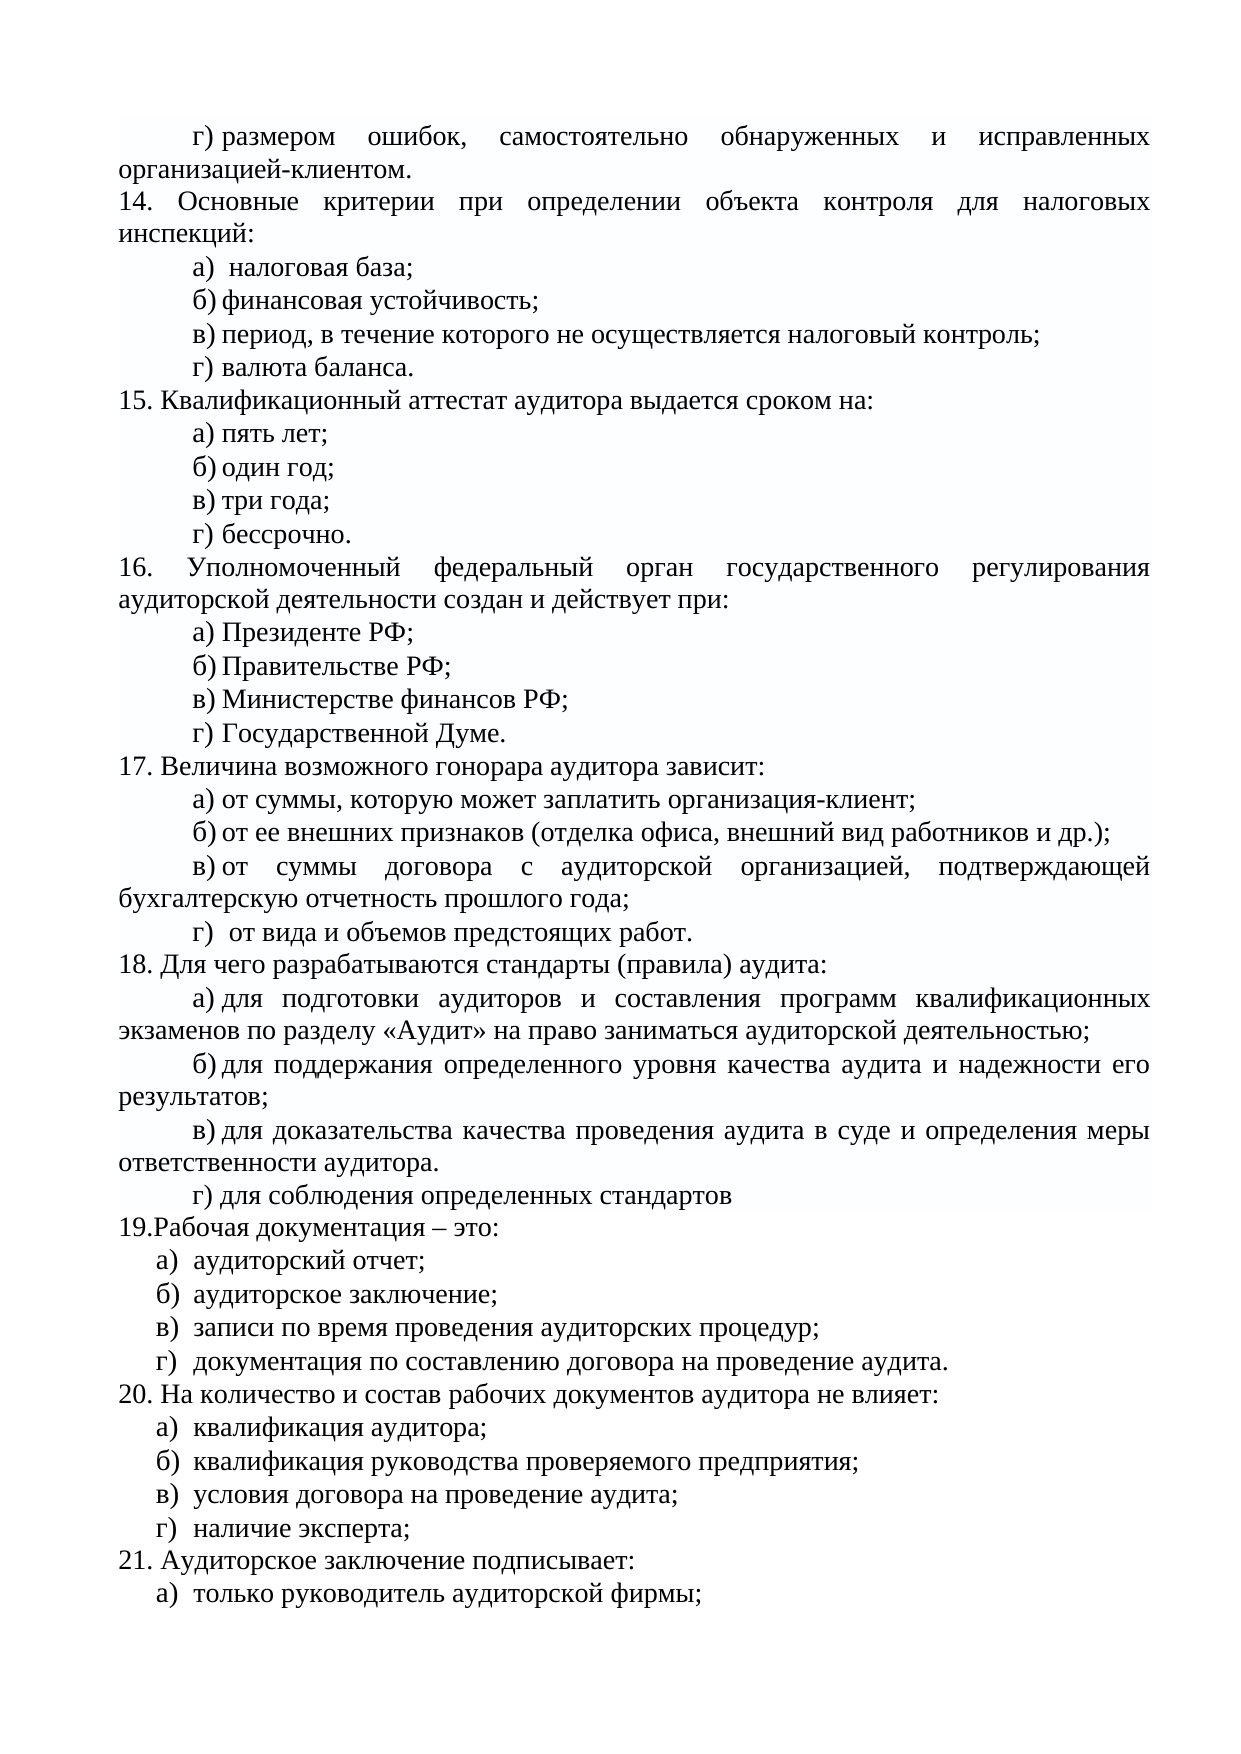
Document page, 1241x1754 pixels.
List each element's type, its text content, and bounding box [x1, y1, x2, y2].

list для доказательства качества проведения аудита в суде и определения меры ответственности аудитора. [118, 1112, 1152, 1178]
list записи по время проведения аудиторских процедур; [156, 1309, 1152, 1343]
list Министерстве финансов РФ; [118, 681, 1152, 715]
list валюта баланса. [118, 349, 1152, 383]
list Правительстве РФ; [118, 648, 1152, 681]
text 17. Величина возможного гонорара аудитора зависит: [118, 748, 1152, 781]
list один год; [118, 449, 1152, 482]
list Государственной Думе. [118, 715, 1152, 748]
list от вида и объемов предстоящих работ. [118, 914, 1152, 947]
list Президенте РФ; [118, 614, 1152, 648]
text 21. Аудиторское заключение подписывает: [118, 1543, 1152, 1576]
text г) для соблюдения определенных стандартов [118, 1178, 1152, 1210]
text 14. Основные критерии при определении объекта контроля для налоговых инспекций: [118, 184, 1152, 249]
text 16. Уполномоченный федеральный орган государственного регулирования аудиторской деятельности создан и действует при: [118, 549, 1152, 614]
list от суммы, которую может заплатить организация-клиент; [118, 781, 1152, 814]
list бессрочно. [118, 516, 1152, 549]
list условия договора на проведение аудита; [156, 1476, 1152, 1510]
text 18. Для чего разрабатываются стандарты (правила) аудита: [118, 947, 1152, 980]
text 20. На количество и состав рабочих документов аудитора не влияет: [118, 1377, 1152, 1409]
list для поддержания определенного уровня качества аудита и надежности его результатов; [118, 1046, 1152, 1112]
list аудиторский отчет; [156, 1242, 1152, 1276]
list аудиторское заключение; [156, 1276, 1152, 1309]
list для подготовки аудиторов и составления программ квалификационных экзаменов по разделу «Аудит» на право заниматься аудиторской деятельностью; [118, 980, 1152, 1046]
list наличие эксперта; [156, 1510, 1152, 1543]
list от суммы договора с аудиторской организацией, подтверждающей бухгалтерскую отчетность прошлого года; [118, 848, 1152, 914]
list квалификация руководства проверяемого предприятия; [156, 1443, 1152, 1476]
list размером ошибок, самостоятельно обнаруженных и исправленных организацией-клиентом. [118, 118, 1152, 184]
list квалификация аудитора; [156, 1409, 1152, 1443]
list финансовая устойчивость; [118, 282, 1152, 316]
list документация по составлению договора на проведение аудита. [156, 1343, 1152, 1377]
list налоговая база; [118, 249, 1152, 282]
list только руководитель аудиторской фирмы; [156, 1576, 1152, 1609]
text 15. Квалификационный аттестат аудитора выдается сроком на: [118, 383, 1152, 415]
list пять лет; [118, 415, 1152, 449]
text 19.Рабочая документация – это: [118, 1210, 1152, 1242]
list период, в течение которого не осуществляется налоговый контроль; [118, 316, 1152, 349]
list от ее внешних признаков (отделка офиса, внешний вид работников и др.); [118, 814, 1152, 848]
list три года; [118, 482, 1152, 516]
